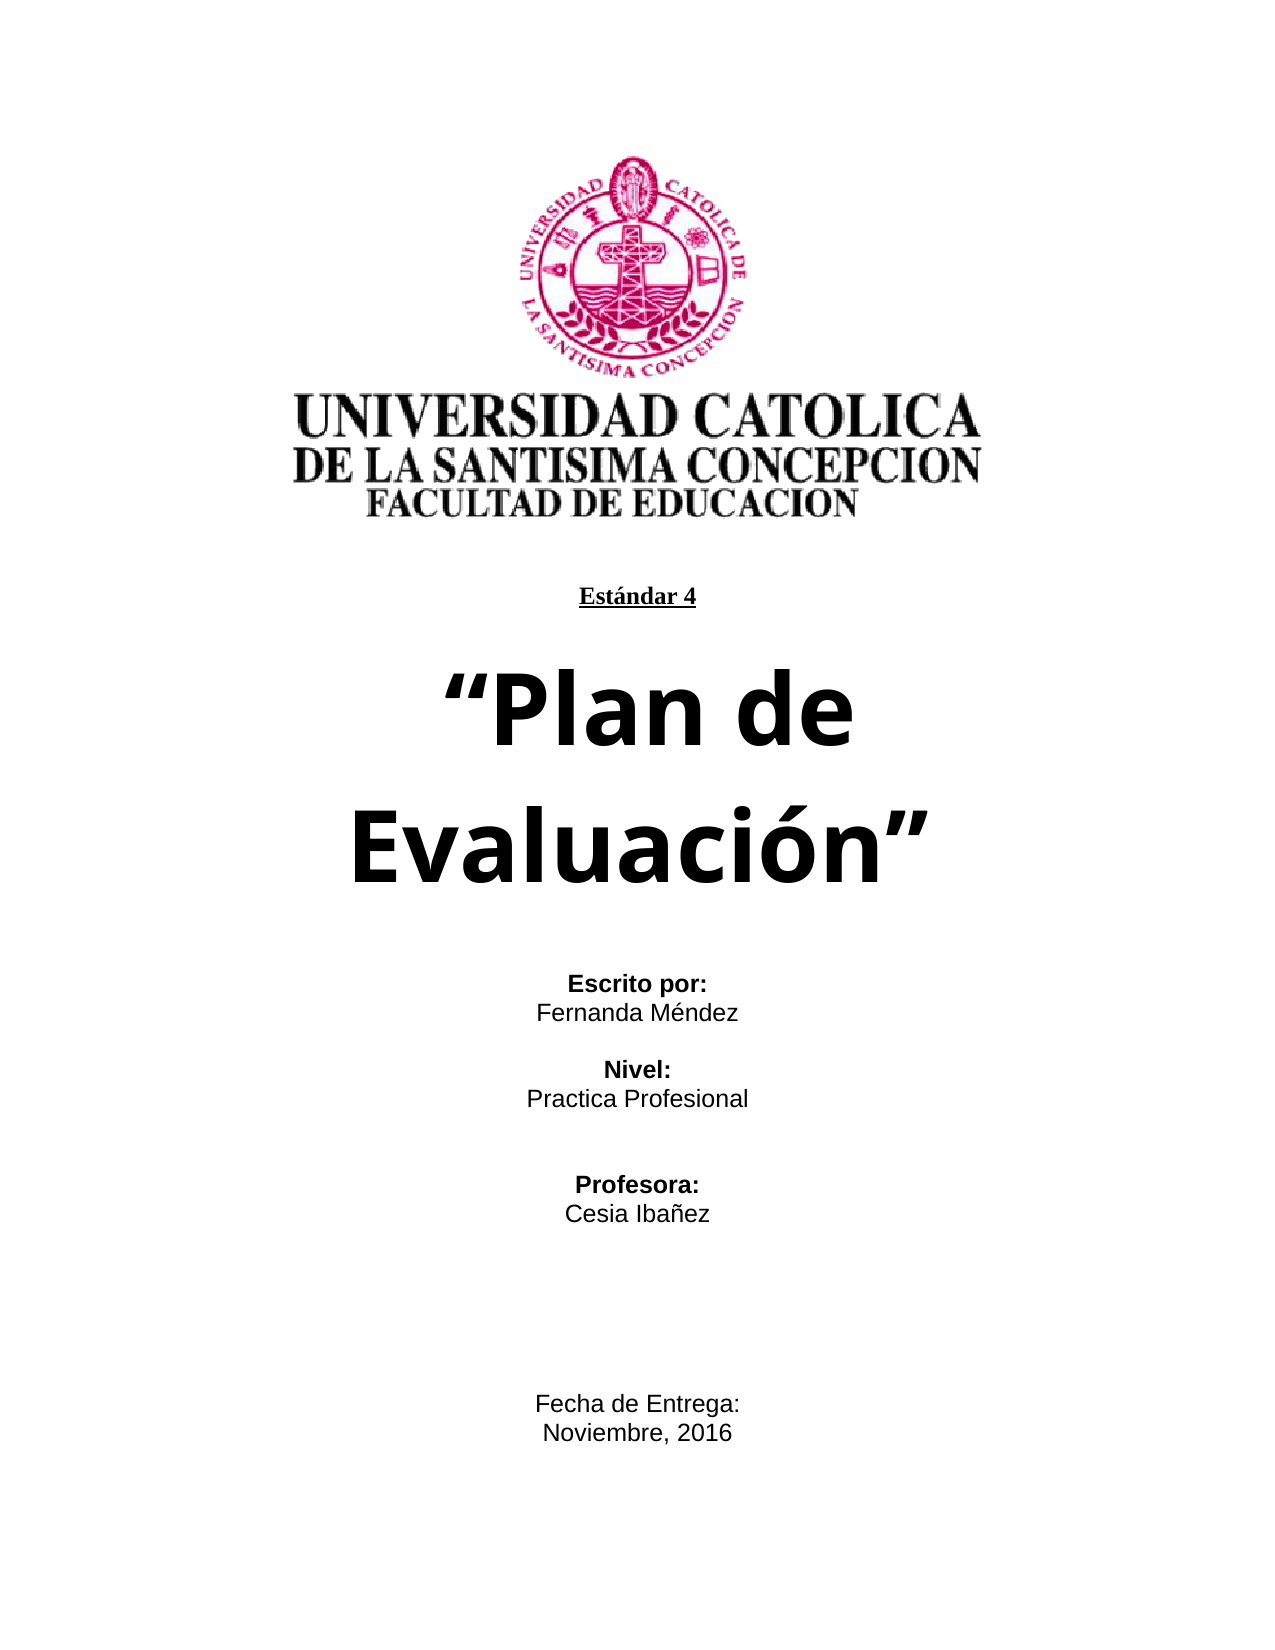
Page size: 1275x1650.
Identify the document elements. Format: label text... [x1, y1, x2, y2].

text Fecha de Entrega: [177, 1389, 1098, 1418]
text Profesora: [177, 1170, 1098, 1199]
text Nivel: [177, 1055, 1098, 1084]
text Fernanda Méndez [177, 998, 1098, 1026]
text Practica Profesional [177, 1084, 1098, 1113]
text Cesia Ibañez [177, 1199, 1098, 1228]
text Escrito por: [177, 969, 1098, 998]
text Noviembre, 2016 [177, 1418, 1098, 1447]
picture [276, 147, 999, 539]
text “Plan de Evaluación’’ [177, 639, 1098, 911]
text Estándar 4 [177, 581, 1098, 610]
